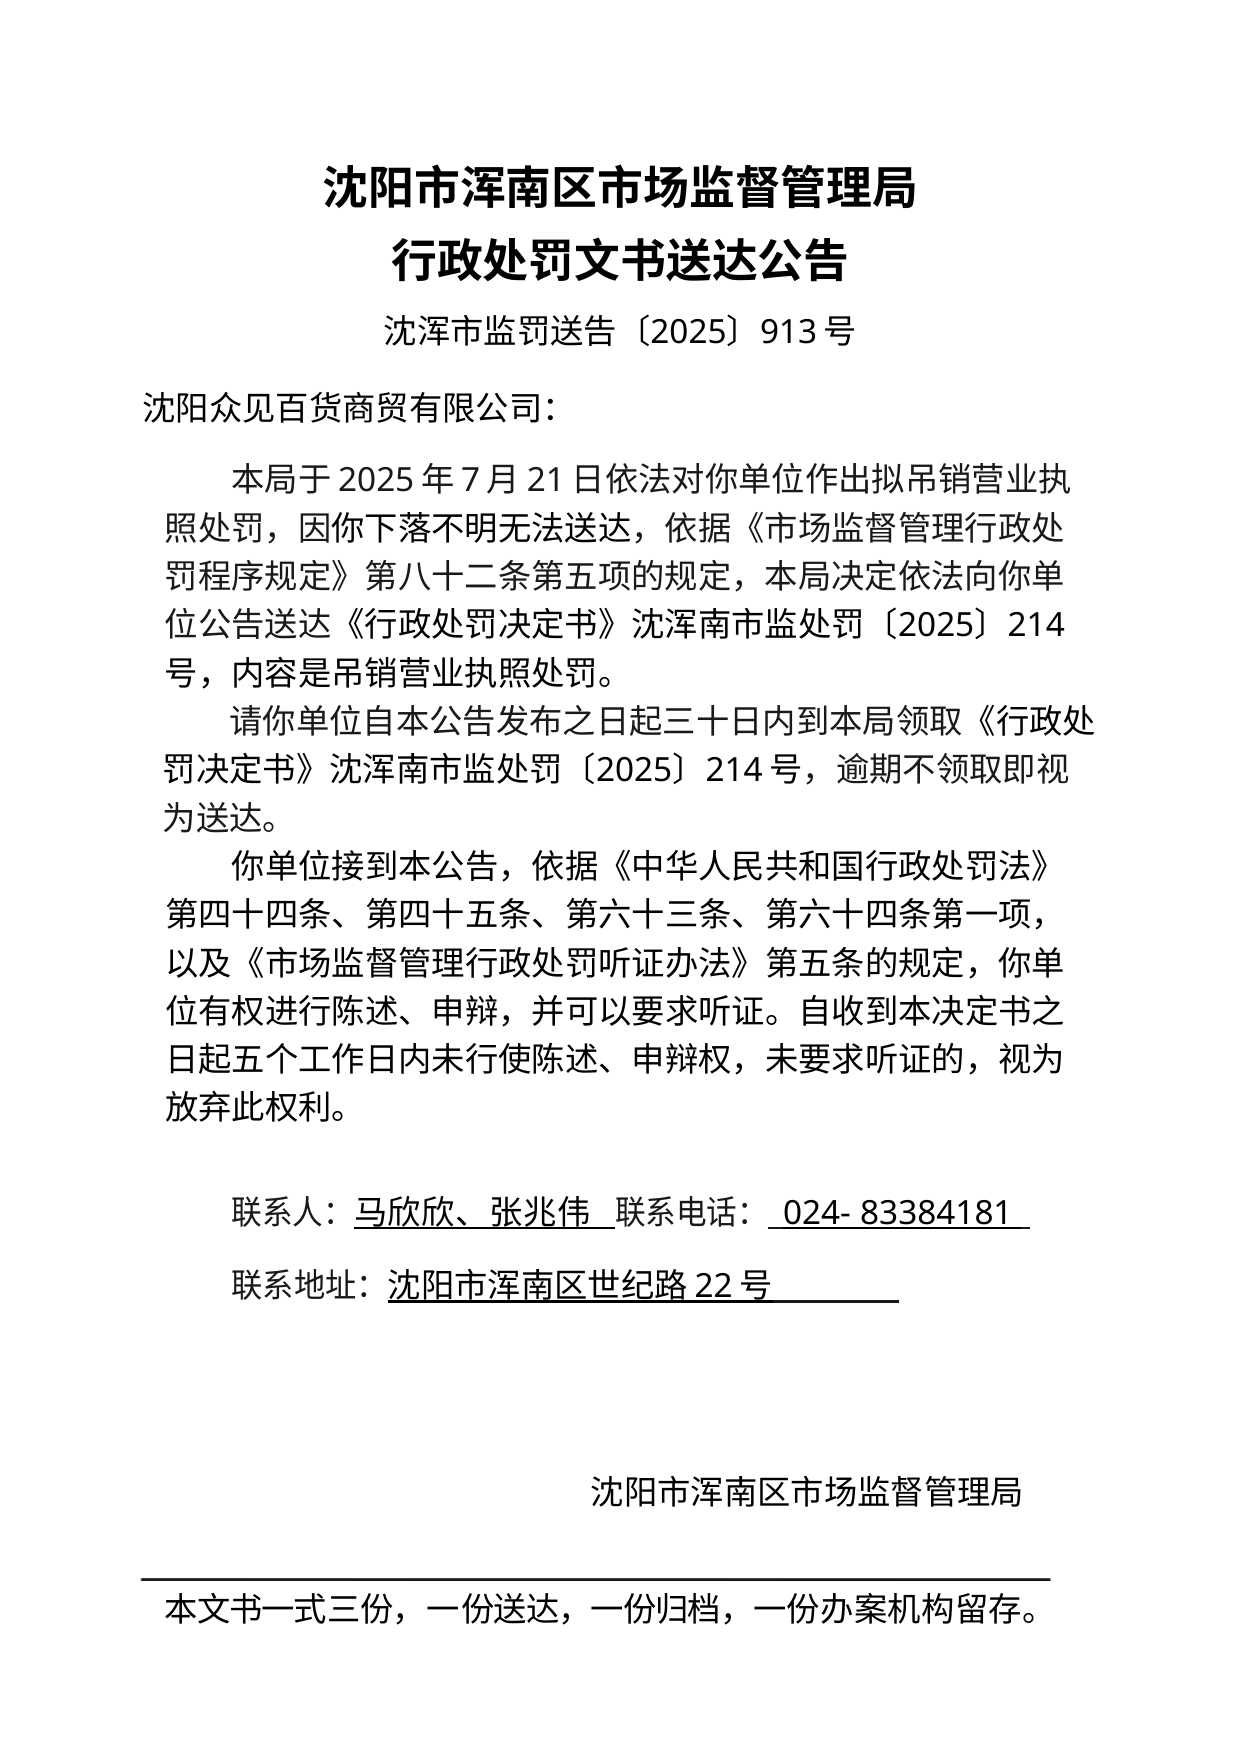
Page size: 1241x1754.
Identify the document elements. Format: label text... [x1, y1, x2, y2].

text 沈阳市浑南区市场监督管理局 [141, 1466, 1029, 1514]
text 沈阳市浑南区市场监督管理局 [141, 151, 1100, 217]
text 行政处罚文书送达公告 [141, 224, 1100, 290]
text 请你单位自本公告发布之日起三十日内到本局领取《行政处罚决定书》沈浑南市监处罚〔2025〕214号，逾期不领取即视为送达。 [162, 695, 1100, 840]
text 你单位接到本公告，依据《中华人民共和国行政处罚法》第四十四条、第四十五条、第六十三条、第六十四条第一项，以及《市场监督管理行政处罚听证办法》第五条的规定，你单位有权进行陈述、申辩，并可以要求听证。自收到本决定书之日起五个工作日内未行使陈述、申辩权，未要求听证的，视为放弃此权利。 [165, 840, 1087, 1129]
text 沈浑市监罚送告〔2025〕913号 [141, 304, 1100, 353]
text 沈阳众见百货商贸有限公司： [141, 391, 1100, 428]
text 本局于2025年7月21日依法对你单位作出拟吊销营业执照处罚，因你下落不明无法送达，依据《市场监督管理行政处罚程序规定》第八十二条第五项的规定，本局决定依法向你单位公告送达《行政处罚决定书》沈浑南市监处罚〔2025〕214号，内容是吊销营业执照处罚。 [164, 453, 1087, 695]
text 联系人：马欣欣、张兆伟 联系电话： 024- 83384181 [141, 1186, 1100, 1234]
text 联系地址：沈阳市浑南区世纪路22号 [141, 1259, 1100, 1308]
